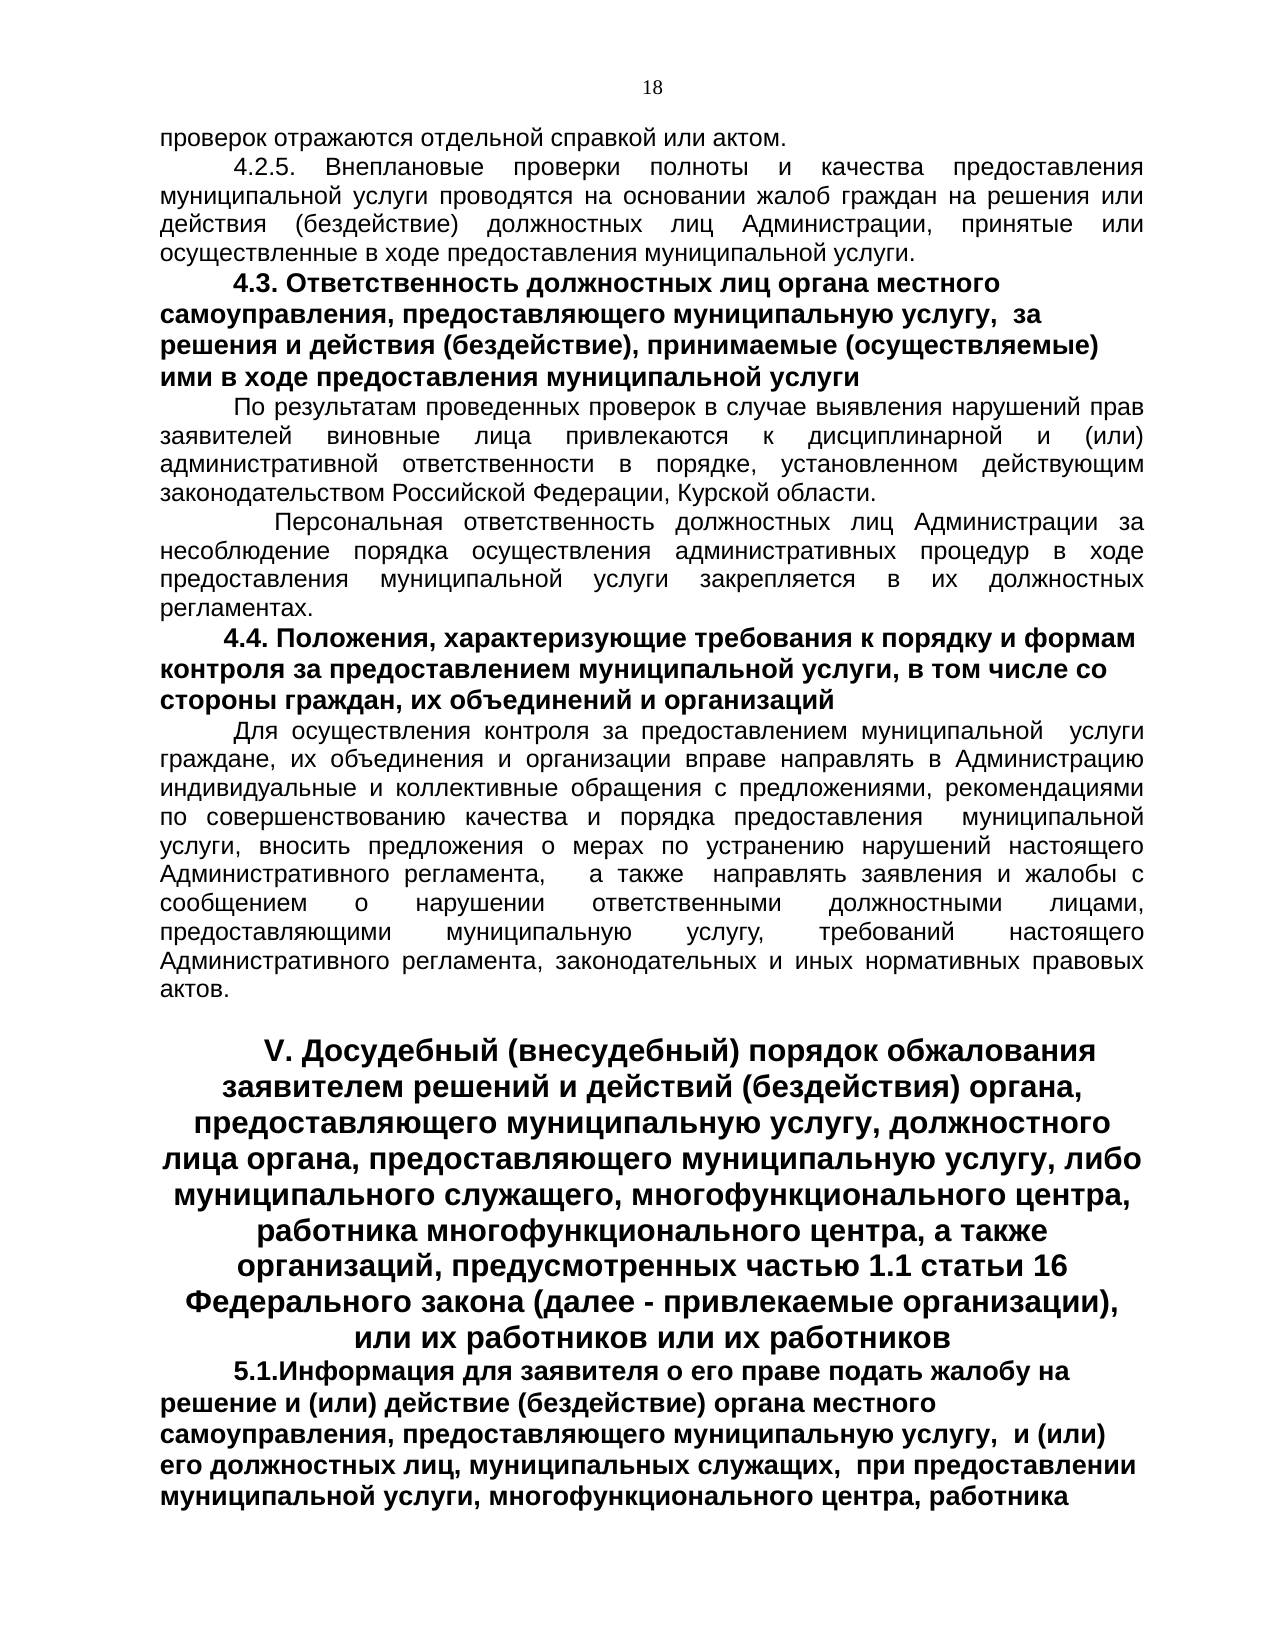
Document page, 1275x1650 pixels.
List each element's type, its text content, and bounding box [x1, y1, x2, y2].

text Персональная ответственность должностных лиц Администрации за несоблюдение порядка осуществления административных процедур в ходе предоставления муниципальной услуги закрепляется в их должностных регламентах. [159, 507, 1145, 622]
text 4.4. Положения, характеризующие требования к порядку и формам контроля за предоставлением муниципальной услуги, в том числе со стороны граждан, их объединений и организаций [159, 622, 1145, 716]
text 4.2.5. Внеплановые проверки полноты и качества предоставления муниципальной услуги проводятся на основании жалоб граждан на решения или действия (бездействие) должностных лиц Администрации, принятые или осуществленные в ходе предоставления муниципальной услуги. [159, 152, 1145, 267]
text V. Досудебный (внесудебный) порядок обжалования заявителем решений и действий (бездействия) органа, предоставляющего муниципальную услугу, должностного лица органа, предоставляющего муниципальную услугу, либо муниципального служащего, многофункционального центра, работника многофункционального центра, а также организаций, предусмотренных частью 1.1 статьи 16 Федерального закона (далее - привлекаемые организации), или их работников или их работников [159, 1032, 1145, 1355]
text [159, 123, 1145, 152]
text Для осуществления контроля за предоставлением муниципальной услуги граждане, их объединения и организации вправе направлять в Администрацию индивидуальные и коллективные обращения с предложениями, рекомендациями по совершенствованию качества и порядка предоставления муниципальной услуги, вносить предложения о мерах по устранению нарушений настоящего Административного регламента, а также направлять заявления и жалобы с сообщением о нарушении ответственными должностными лицами, предоставляющими муниципальную услугу, требований настоящего Административного регламента, законодательных и иных нормативных правовых актов. [159, 716, 1145, 1003]
text 4.3. Ответственность должностных лиц органа местного самоуправления, предоставляющего муниципальную услугу, за решения и действия (бездействие), принимаемые (осуществляемые) ими в ходе предоставления муниципальной услуги [159, 267, 1145, 392]
text По результатам проведенных проверок в случае выявления нарушений прав заявителей виновные лица привлекаются к дисциплинарной и (или) административной ответственности в порядке, установленном действующим законодательством Российской Федерации, Курской области. [159, 392, 1145, 507]
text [159, 1355, 1145, 1512]
